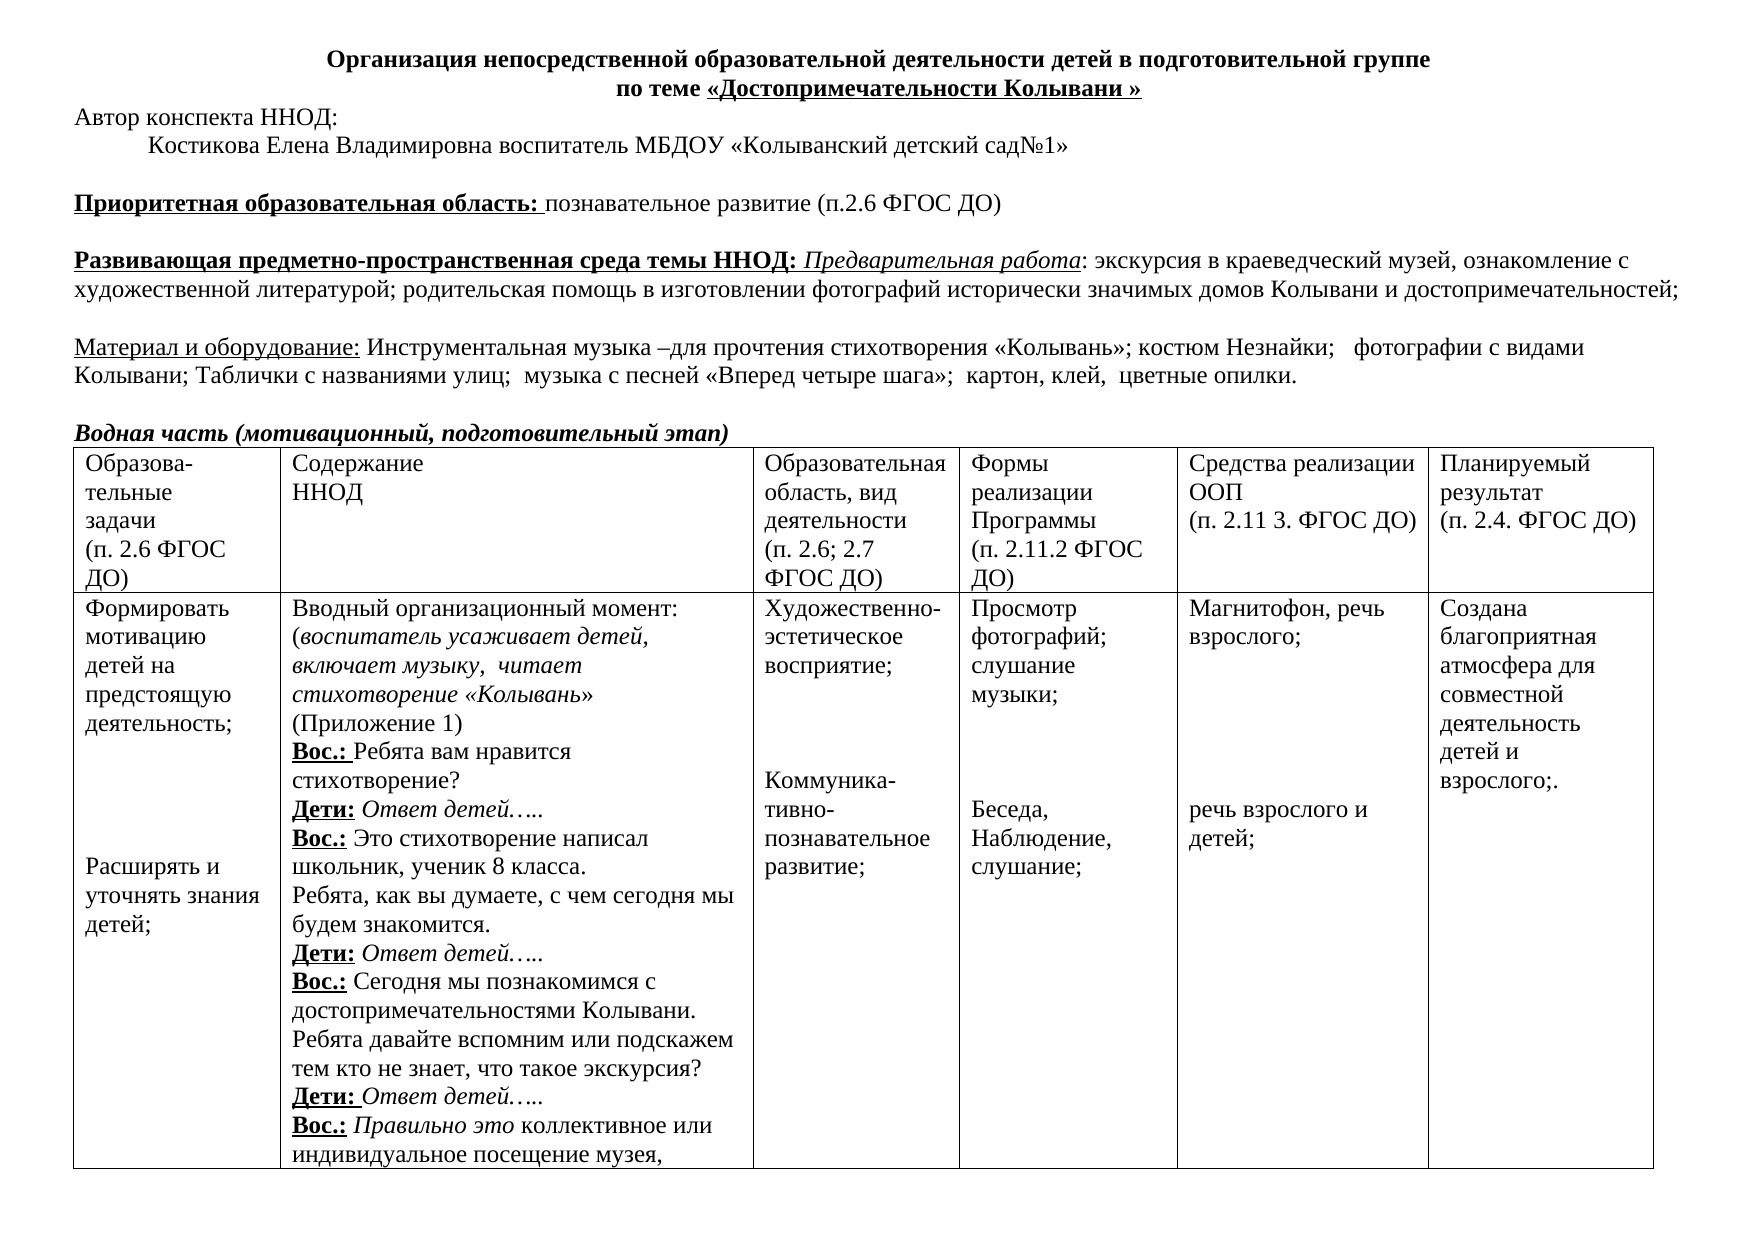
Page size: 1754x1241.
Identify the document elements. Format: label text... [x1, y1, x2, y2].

table_header Формы реализации Программы (п. 2.11.2 ФГОС ДО) [960, 448, 1177, 592]
text Автор конспекта ННОД: [74, 102, 1683, 131]
text Развивающая предметно-пространственная среда темы ННОД: Предварительная работа: экскурсия в краеведческий музей, ознакомление с художественной литературой; родительская помощь в изготовлении фотографий исторически значимых домов Колывани и достопримечательностей; [74, 246, 1683, 303]
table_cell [1178, 593, 1428, 1168]
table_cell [1429, 593, 1653, 1168]
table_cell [74, 593, 280, 1168]
table_header Образовательная область, вид деятельности (п. 2.6; 2.7 ФГОС ДО) [754, 448, 959, 592]
text Водная часть (мотивационный, подготовительный этап) [74, 418, 1683, 447]
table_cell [754, 593, 959, 1168]
text Организация непосредственной образовательной деятельности детей в подготовительной группе [74, 44, 1683, 73]
text Материал и оборудование: Инструментальная музыка –для прочтения стихотворения «Колывань»; костюм Незнайки; фотографии с видами Колывани; Таблички с названиями улиц; музыка с песней «Вперед четыре шага»; картон, клей, цветные опилки. [74, 332, 1683, 389]
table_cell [960, 593, 1177, 1168]
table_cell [281, 593, 753, 1168]
text Приоритетная образовательная область: познавательное развитие (п.2.6 ФГОС ДО) [74, 188, 1683, 217]
text по теме «Достопримечательности Колывани » [74, 73, 1683, 102]
table_header Содержание ННОД [281, 448, 753, 592]
table_header Образова-тельные задачи (п. 2.6 ФГОС ДО) [74, 448, 280, 592]
table_header Планируемый результат (п. 2.4. ФГОС ДО) [1429, 448, 1653, 592]
text Костикова Елена Владимировна воспитатель МБДОУ «Колыванский детский сад№1» [74, 131, 1683, 159]
table_header Средства реализации ООП (п. 2.11 3. ФГОС ДО) [1178, 448, 1428, 592]
